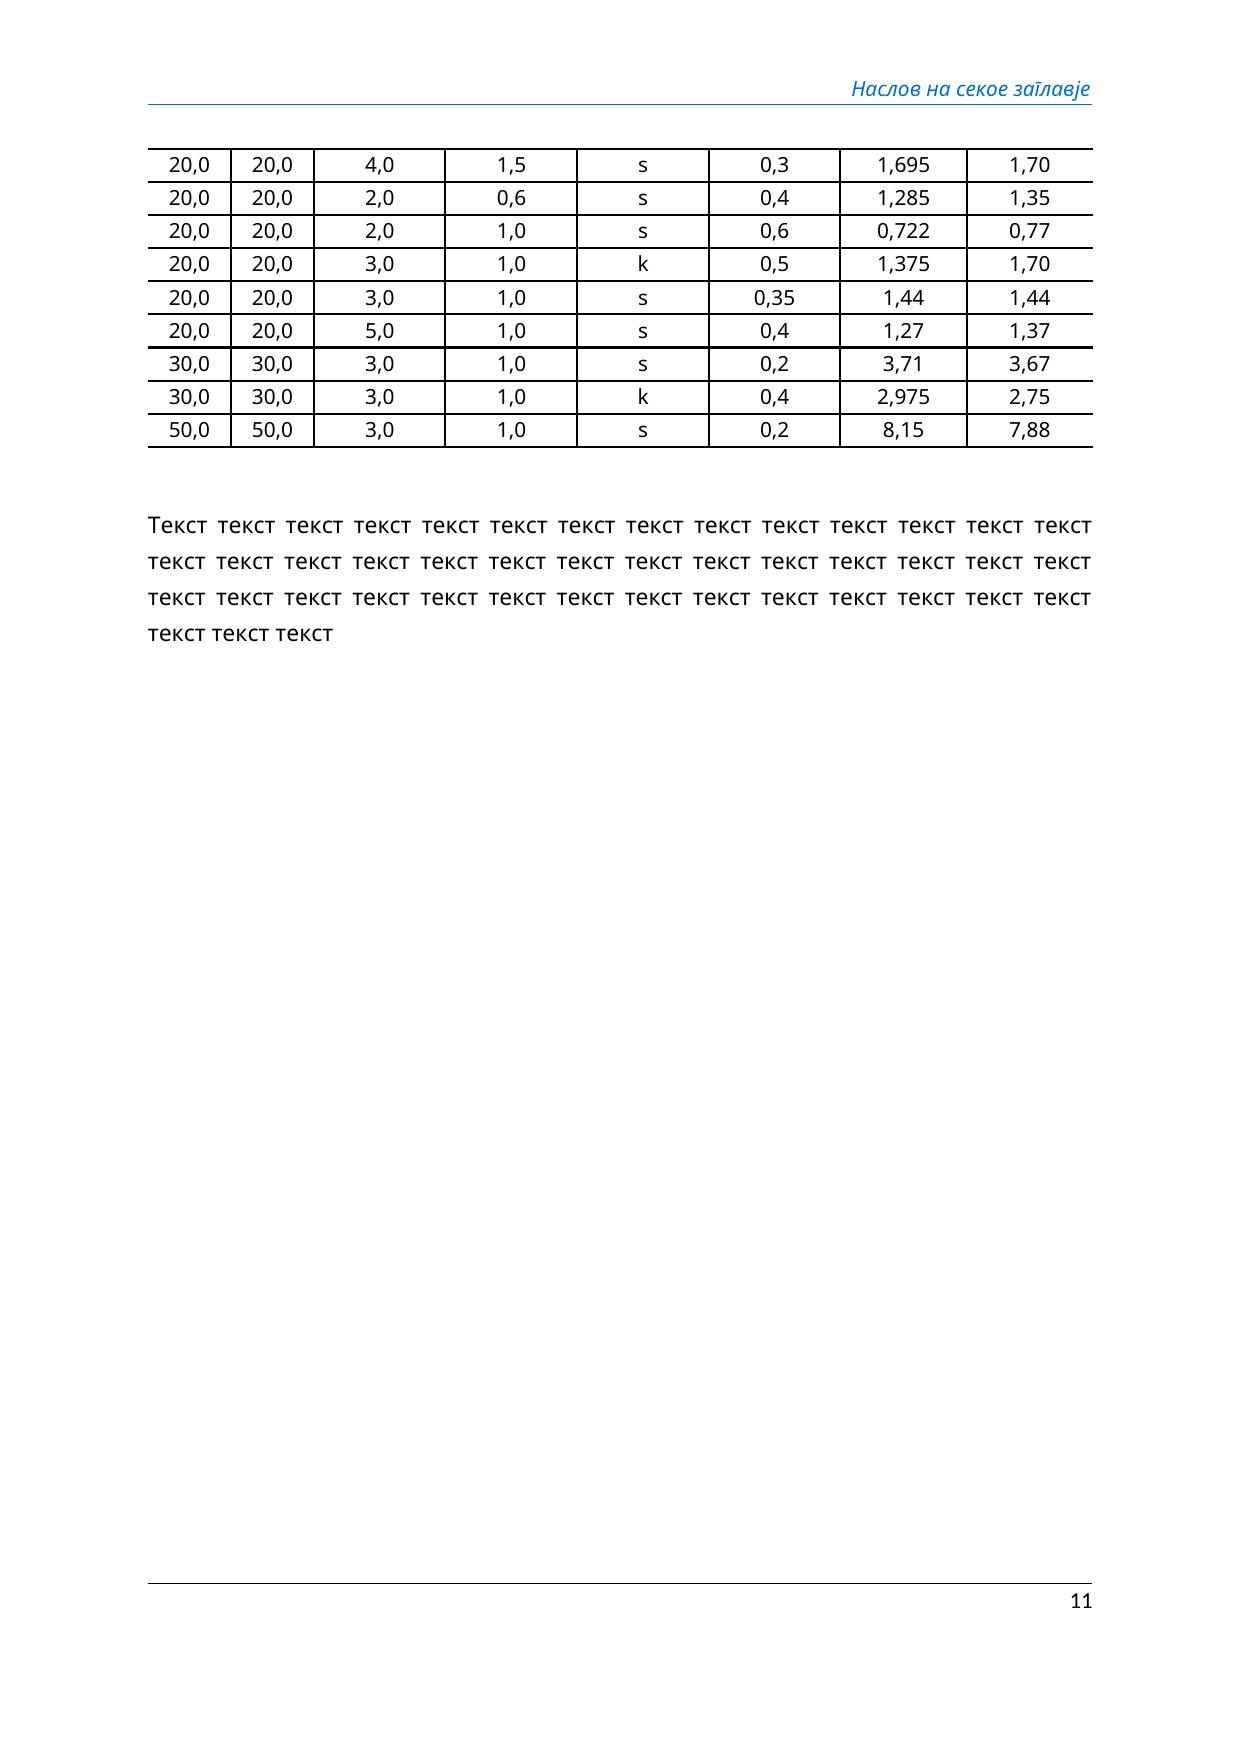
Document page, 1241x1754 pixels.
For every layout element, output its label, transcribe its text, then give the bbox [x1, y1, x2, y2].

table_cell k [578, 382, 708, 413]
table_cell 3,71 [841, 349, 966, 379]
table_cell 0,4 [710, 382, 839, 413]
table_cell s [578, 183, 708, 214]
table_cell 0,2 [710, 349, 839, 379]
table_cell 50,0 [148, 415, 230, 446]
table_cell 1,27 [841, 315, 966, 346]
table_cell 1,0 [446, 282, 576, 313]
table_cell 20,0 [148, 282, 230, 313]
table_cell 1,37 [968, 315, 1092, 346]
table_cell 3,0 [315, 249, 444, 280]
table_cell 1,285 [841, 183, 966, 214]
table_cell 1,70 [968, 150, 1092, 181]
table_cell 7,88 [968, 415, 1092, 446]
table_cell s [578, 150, 708, 181]
table_cell 2,0 [315, 216, 444, 247]
table_cell 3,0 [315, 282, 444, 313]
table_cell 1,70 [968, 249, 1092, 280]
table_cell s [578, 349, 708, 379]
table_cell 20,0 [148, 249, 230, 280]
table_cell 0,35 [710, 282, 839, 313]
text Текст текст текст текст текст текст текст текст текст текст текст текст текст текст текст текст текст текст текст текст текст текст текст текст текст текст текст текст текст текст текст текст текст текст текст текст текст текст текст текст текст текст текст текст текст [148, 509, 1092, 648]
table_cell 0,4 [710, 183, 839, 214]
table_cell 3,0 [315, 349, 444, 379]
table_cell 30,0 [148, 349, 230, 379]
table_cell 0,2 [710, 415, 839, 446]
table_cell 5,0 [315, 315, 444, 346]
table_cell 3,67 [968, 349, 1092, 379]
table_cell 8,15 [841, 415, 966, 446]
table_cell 4,0 [315, 150, 444, 181]
table_cell 30,0 [148, 382, 230, 413]
table_cell 20,0 [232, 216, 313, 247]
table_cell 2,975 [841, 382, 966, 413]
table_cell 3,0 [315, 415, 444, 446]
table_cell 20,0 [148, 315, 230, 346]
table_cell 3,0 [315, 382, 444, 413]
table_cell 20,0 [232, 282, 313, 313]
table_cell 0,6 [446, 183, 576, 214]
table_cell 1,0 [446, 382, 576, 413]
table_cell 0,5 [710, 249, 839, 280]
table_cell 20,0 [232, 249, 313, 280]
table_cell 30,0 [232, 382, 313, 413]
table_cell 0,4 [710, 315, 839, 346]
table_cell s [578, 315, 708, 346]
table_cell 20,0 [148, 183, 230, 214]
table_cell 1,0 [446, 315, 576, 346]
table_cell 0,77 [968, 216, 1092, 247]
table_cell 20,0 [232, 183, 313, 214]
table_cell 1,695 [841, 150, 966, 181]
table_cell 1,5 [446, 150, 576, 181]
table_cell 1,375 [841, 249, 966, 280]
table_cell 1,44 [841, 282, 966, 313]
table_cell 30,0 [232, 349, 313, 379]
table_cell 1,0 [446, 349, 576, 379]
table_cell 0,6 [710, 216, 839, 247]
table_cell 0,3 [710, 150, 839, 181]
table_cell 20,0 [232, 150, 313, 181]
table_cell 1,0 [446, 415, 576, 446]
table_cell 20,0 [148, 150, 230, 181]
table_cell 2,75 [968, 382, 1092, 413]
table_cell 50,0 [232, 415, 313, 446]
table_cell s [578, 415, 708, 446]
table_cell 1,0 [446, 216, 576, 247]
table_cell 20,0 [232, 315, 313, 346]
table_cell 20,0 [148, 216, 230, 247]
table_cell 1,0 [446, 249, 576, 280]
table_cell k [578, 249, 708, 280]
table_cell s [578, 216, 708, 247]
table_cell 0,722 [841, 216, 966, 247]
table_cell 1,35 [968, 183, 1092, 214]
table_cell s [578, 282, 708, 313]
table_cell 2,0 [315, 183, 444, 214]
table_cell 1,44 [968, 282, 1092, 313]
